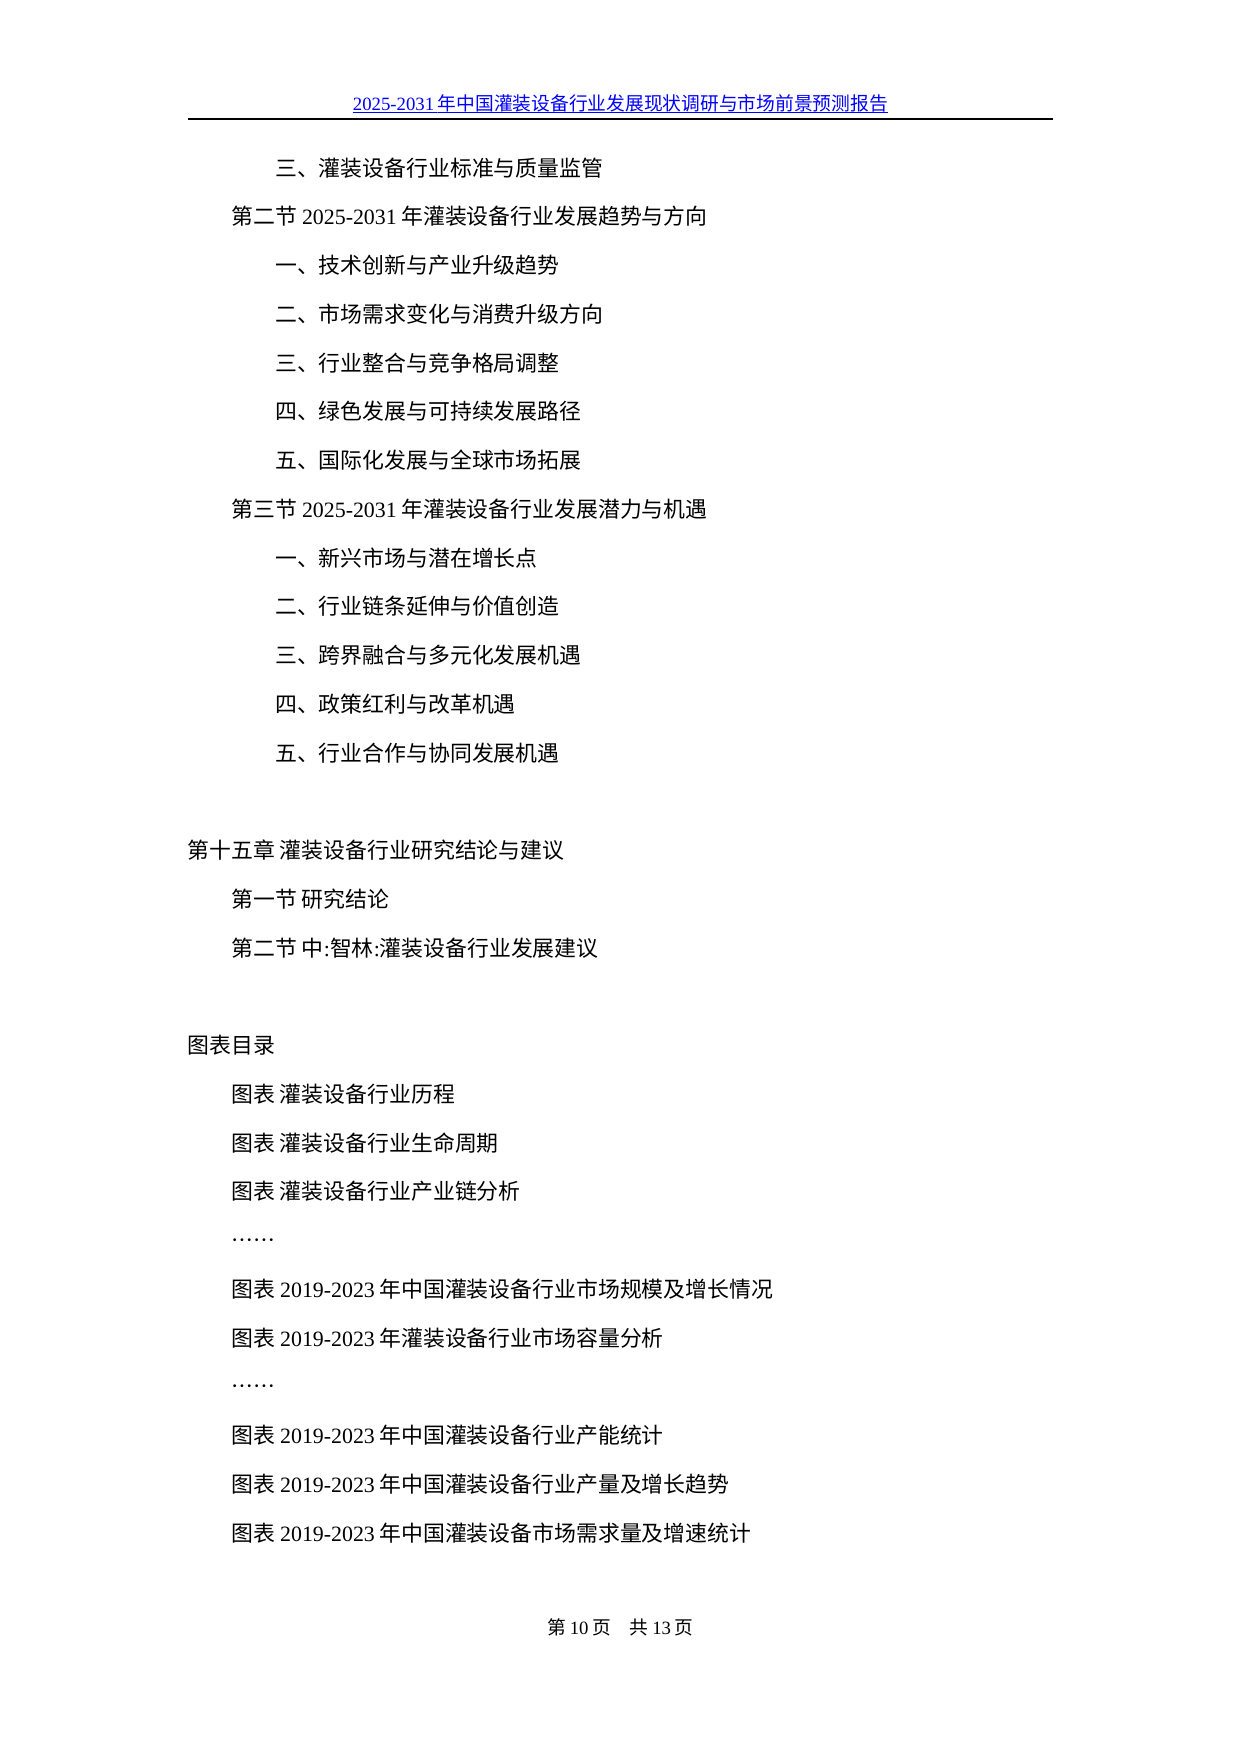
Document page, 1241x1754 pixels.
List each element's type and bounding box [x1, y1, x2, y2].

text [187, 150, 1053, 1548]
